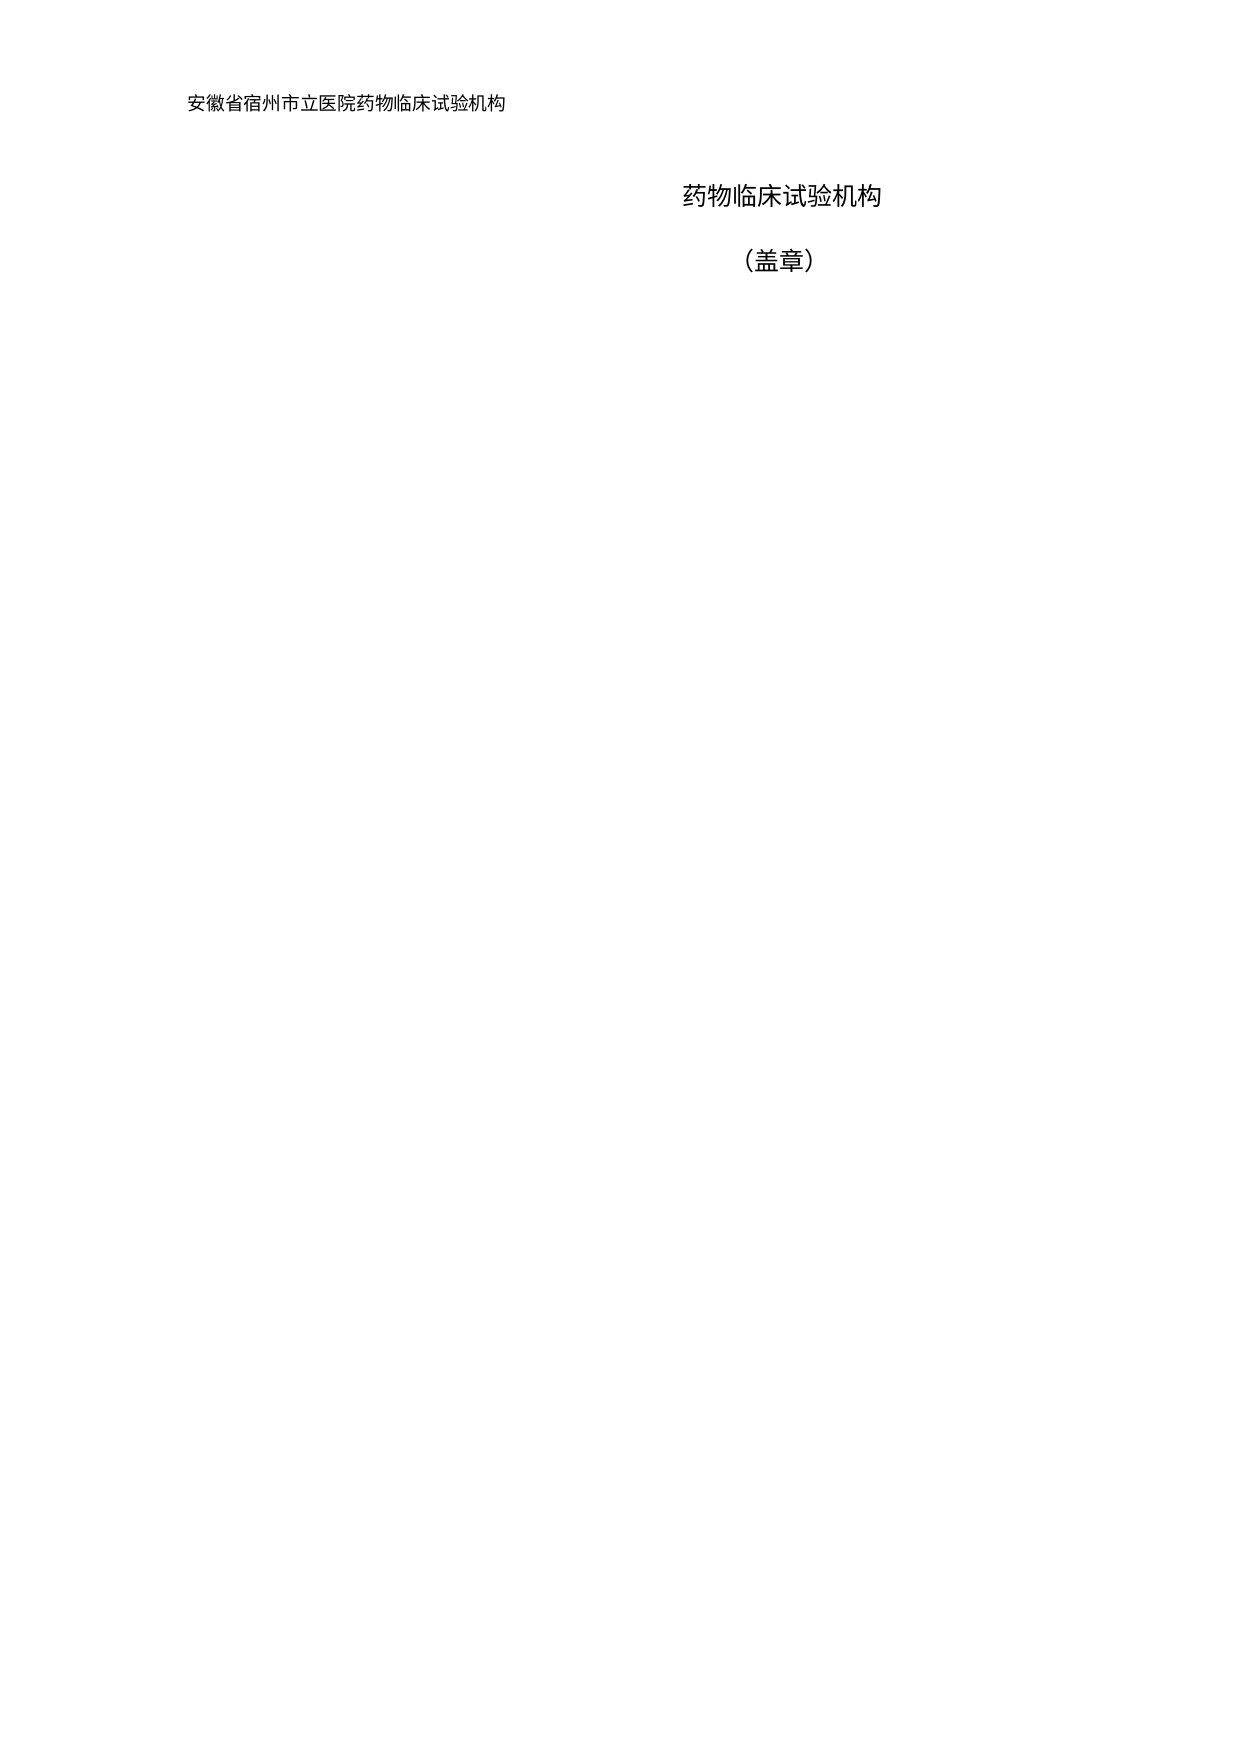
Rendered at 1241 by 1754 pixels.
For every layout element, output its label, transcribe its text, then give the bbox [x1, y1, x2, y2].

text 药物临床试验机构 [187, 162, 1053, 227]
text （盖章） [187, 227, 1053, 292]
